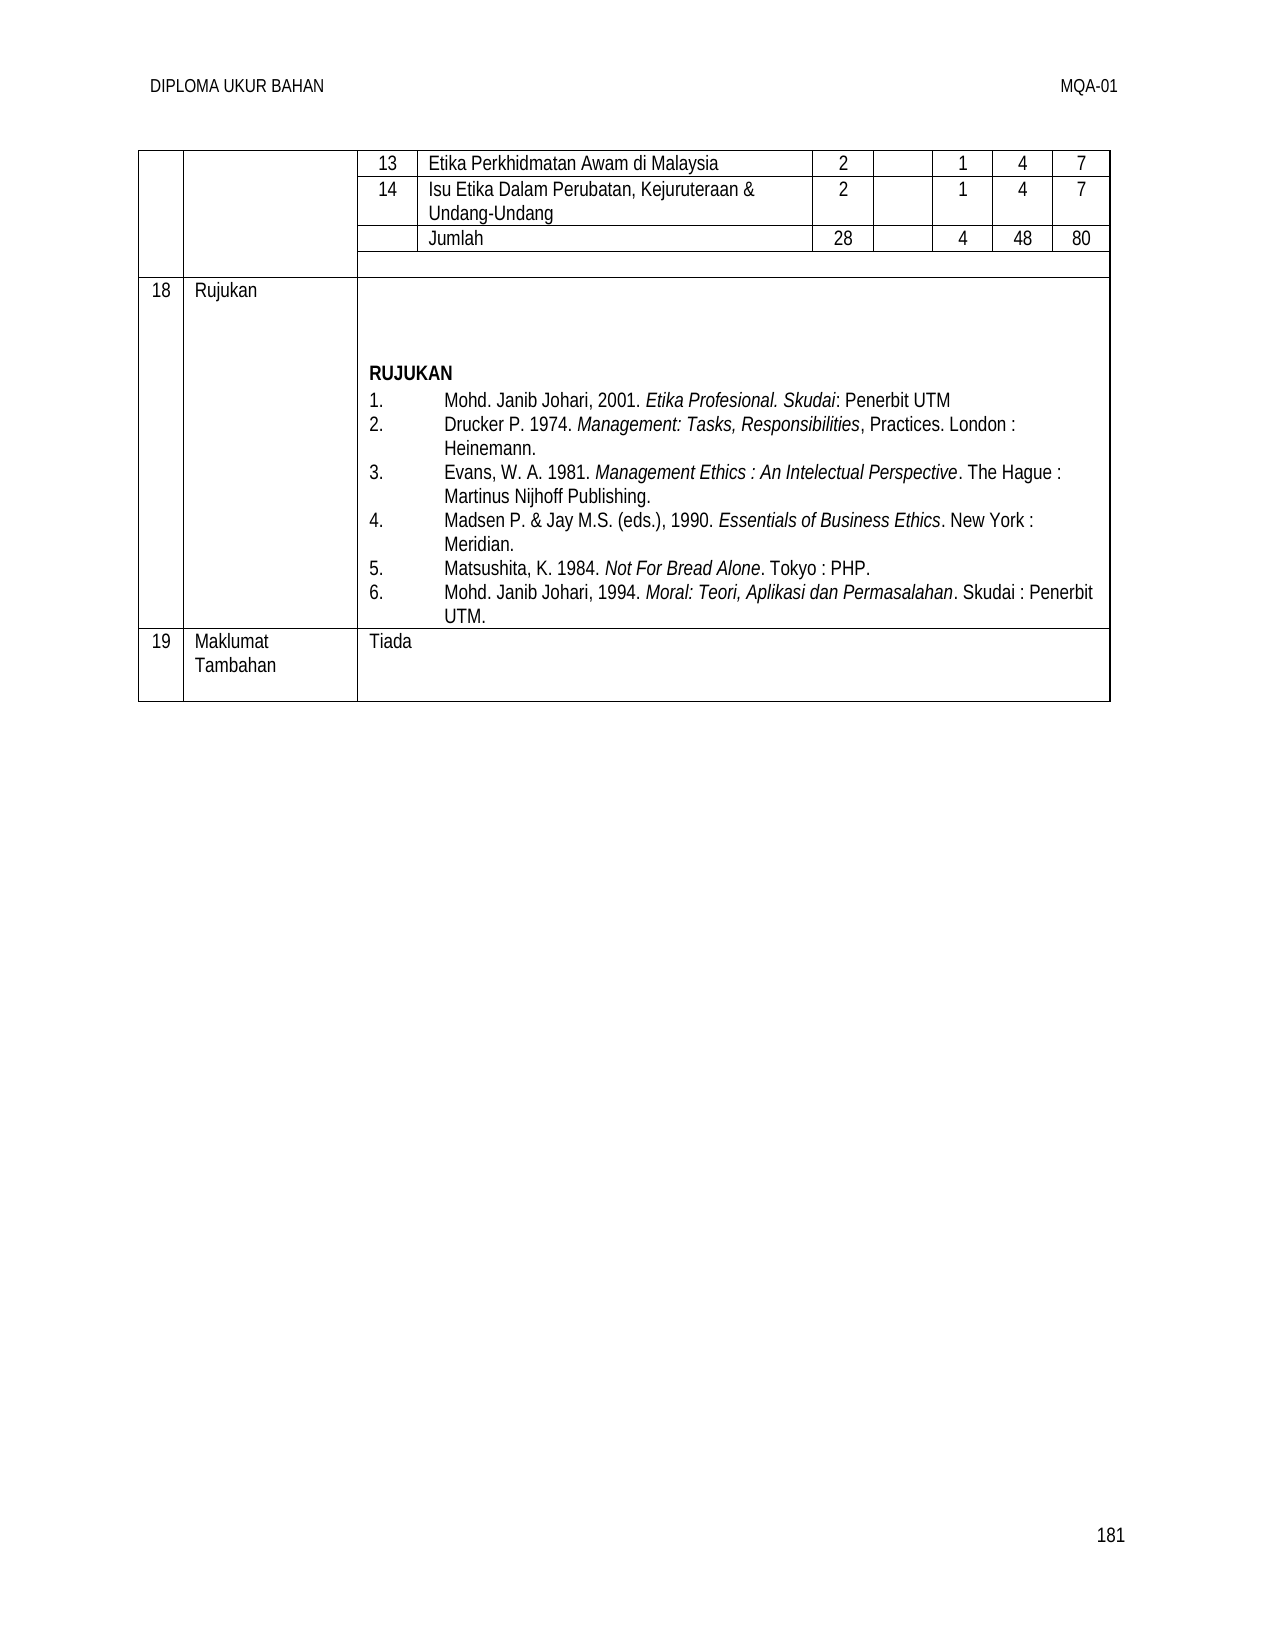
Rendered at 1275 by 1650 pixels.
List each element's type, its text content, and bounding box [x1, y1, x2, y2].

table_cell 7 [1053, 177, 1109, 225]
table_cell 19 [139, 629, 183, 701]
table_cell Isu Etika Dalam Perubatan, Kejuruteraan & Undang-Undang [418, 177, 812, 225]
table_cell 4 [993, 151, 1052, 176]
table_cell [358, 226, 417, 251]
table_cell 48 [993, 226, 1052, 251]
table_cell 2 [813, 177, 873, 225]
table_cell [358, 252, 1109, 277]
table_cell 13 [358, 151, 417, 176]
table_cell 2 [813, 151, 873, 176]
table_cell 7 [1053, 151, 1109, 176]
table_cell 18 [139, 278, 183, 628]
table_cell 28 [813, 226, 873, 251]
table_cell 14 [358, 177, 417, 225]
table_cell RUJUKAN Mohd. Janib Johari, 2001. Etika Profesional. Skudai: Penerbit UTM Drucker P. 1974. Management: Tasks, Responsibilities, Practices. London : Heinemann. Evans, W. A. 1981. Management Ethics : An Intelectual Perspective. The Hague : Martinus Nijhoff Publishing. Madsen P. & Jay M.S. (eds.), 1990. Essentials of Business Ethics. New York : Meridian. Matsushita, K. 1984. Not For Bread Alone. Tokyo : PHP. Mohd. Janib Johari, 1994. Moral: Teori, Aplikasi dan Permasalahan. Skudai : Penerbit UTM. [358, 278, 1109, 628]
table_cell Tiada [358, 629, 1109, 701]
table_cell Rujukan [184, 278, 357, 628]
table_cell 1 [933, 151, 992, 176]
table_cell 4 [933, 226, 992, 251]
table_cell Etika Perkhidmatan Awam di Malaysia [418, 151, 812, 176]
table_cell Jumlah [418, 226, 812, 251]
table_cell [874, 177, 932, 225]
table_cell 80 [1053, 226, 1109, 251]
table_cell 1 [933, 177, 992, 225]
table_cell [874, 226, 932, 251]
table_cell 4 [993, 177, 1052, 225]
table_cell Maklumat Tambahan [184, 629, 357, 701]
table_cell [874, 151, 932, 176]
